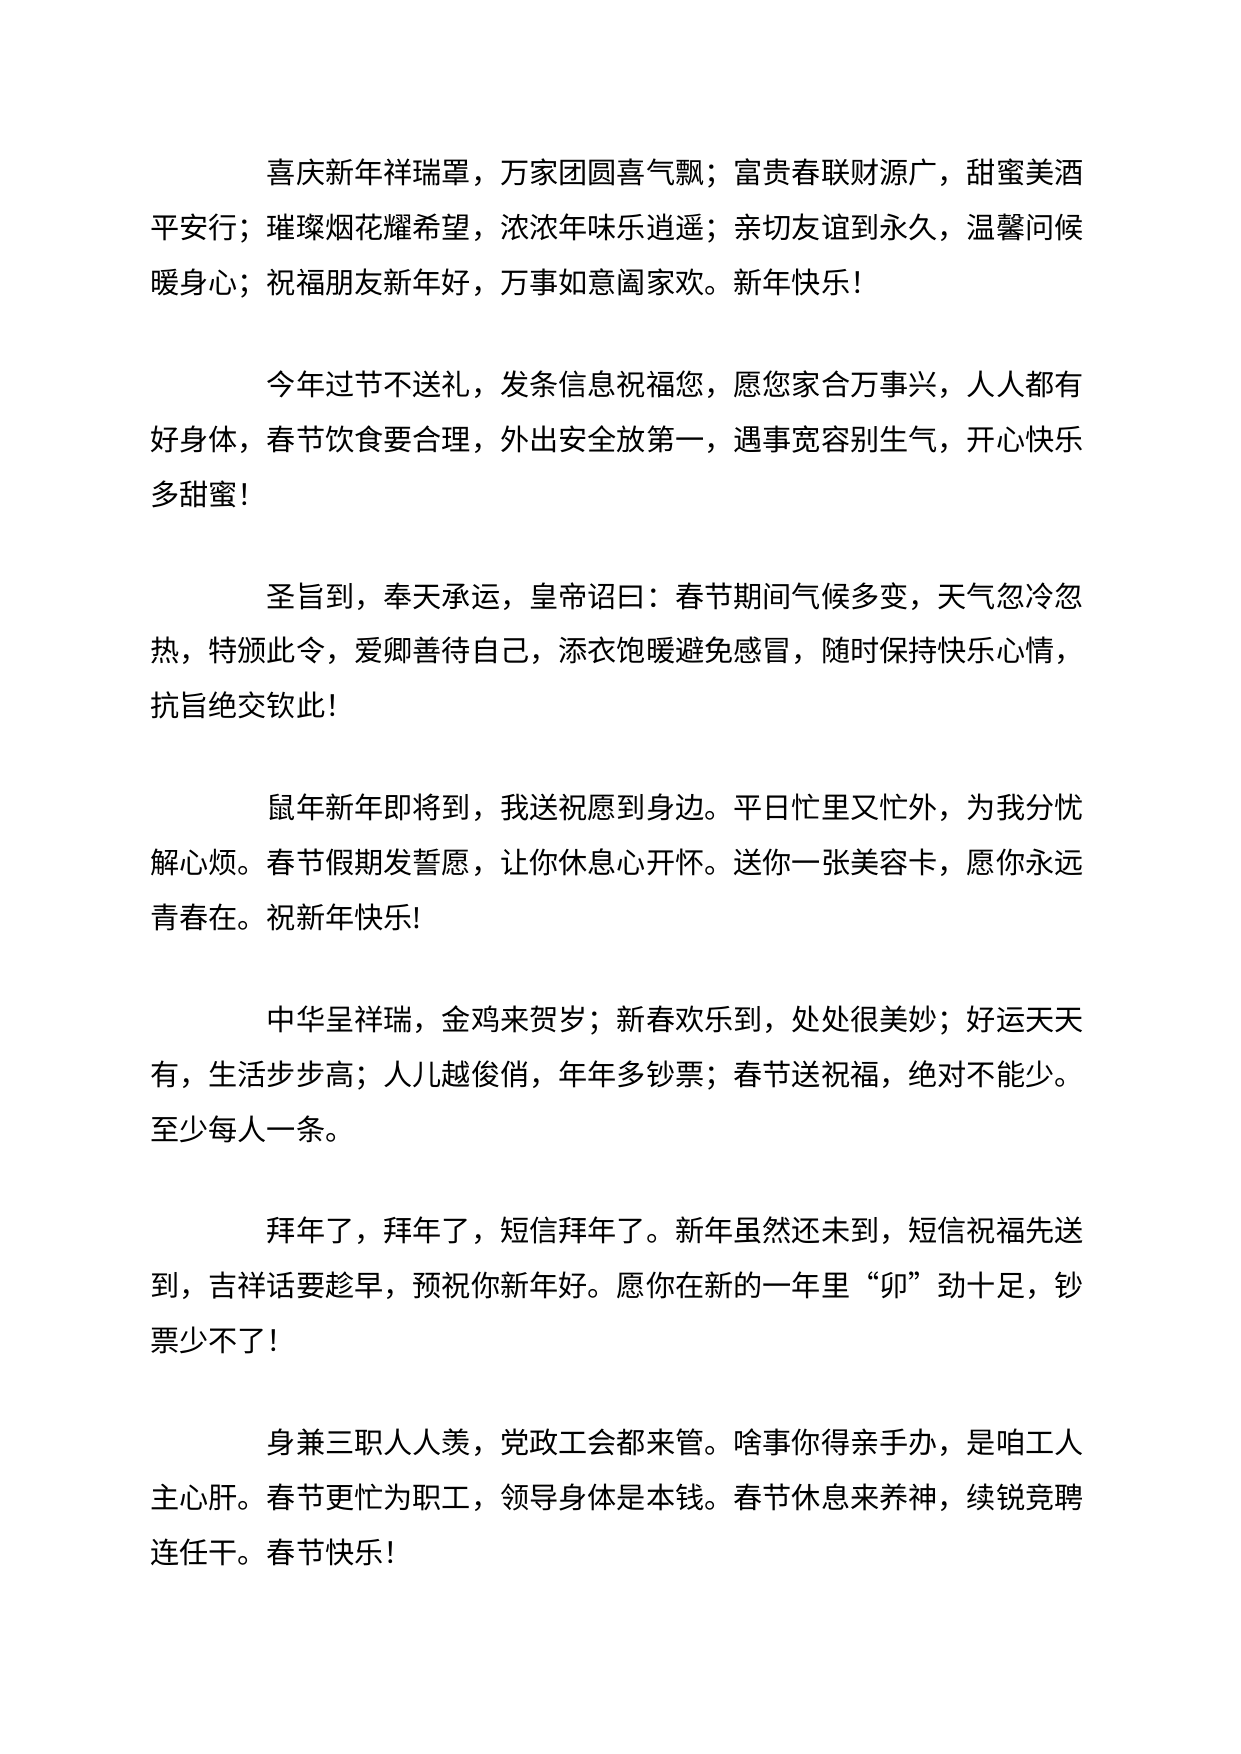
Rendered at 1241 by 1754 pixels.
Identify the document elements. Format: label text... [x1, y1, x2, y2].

text 中华呈祥瑞，金鸡来贺岁；新春欢乐到，处处很美妙；好运天天有，生活步步高；人儿越俊俏，年年多钞票；春节送祝福，绝对不能少。至少每人一条。 [150, 996, 1090, 1148]
text 今年过节不送礼，发条信息祝福您，愿您家合万事兴，人人都有好身体，春节饮食要合理，外出安全放第一，遇事宽容别生气，开心快乐多甜蜜！ [150, 362, 1090, 514]
text 圣旨到，奉天承运，皇帝诏曰：春节期间气候多变，天气忽冷忽热，特颁此令，爱卿善待自己，添衣饱暖避免感冒，随时保持快乐心情，抗旨绝交钦此！ [150, 573, 1090, 725]
text 拜年了，拜年了，短信拜年了。新年虽然还未到，短信祝福先送到，吉祥话要趁早，预祝你新年好。愿你在新的一年里“卯”劲十足，钞票少不了！ [150, 1208, 1090, 1360]
text 鼠年新年即将到，我送祝愿到身边。平日忙里又忙外，为我分忧解心烦。春节假期发誓愿，让你休息心开怀。送你一张美容卡，愿你永远青春在。祝新年快乐! [150, 785, 1090, 937]
text 身兼三职人人羡，党政工会都来管。啥事你得亲手办，是咱工人主心肝。春节更忙为职工，领导身体是本钱。春节休息来养神，续锐竞聘连任干。春节快乐！ [150, 1419, 1090, 1572]
text 喜庆新年祥瑞罩，万家团圆喜气飘；富贵春联财源广，甜蜜美酒平安行；璀璨烟花耀希望，浓浓年味乐逍遥；亲切友谊到永久，温馨问候暖身心；祝福朋友新年好，万事如意阖家欢。新年快乐！ [150, 150, 1090, 302]
